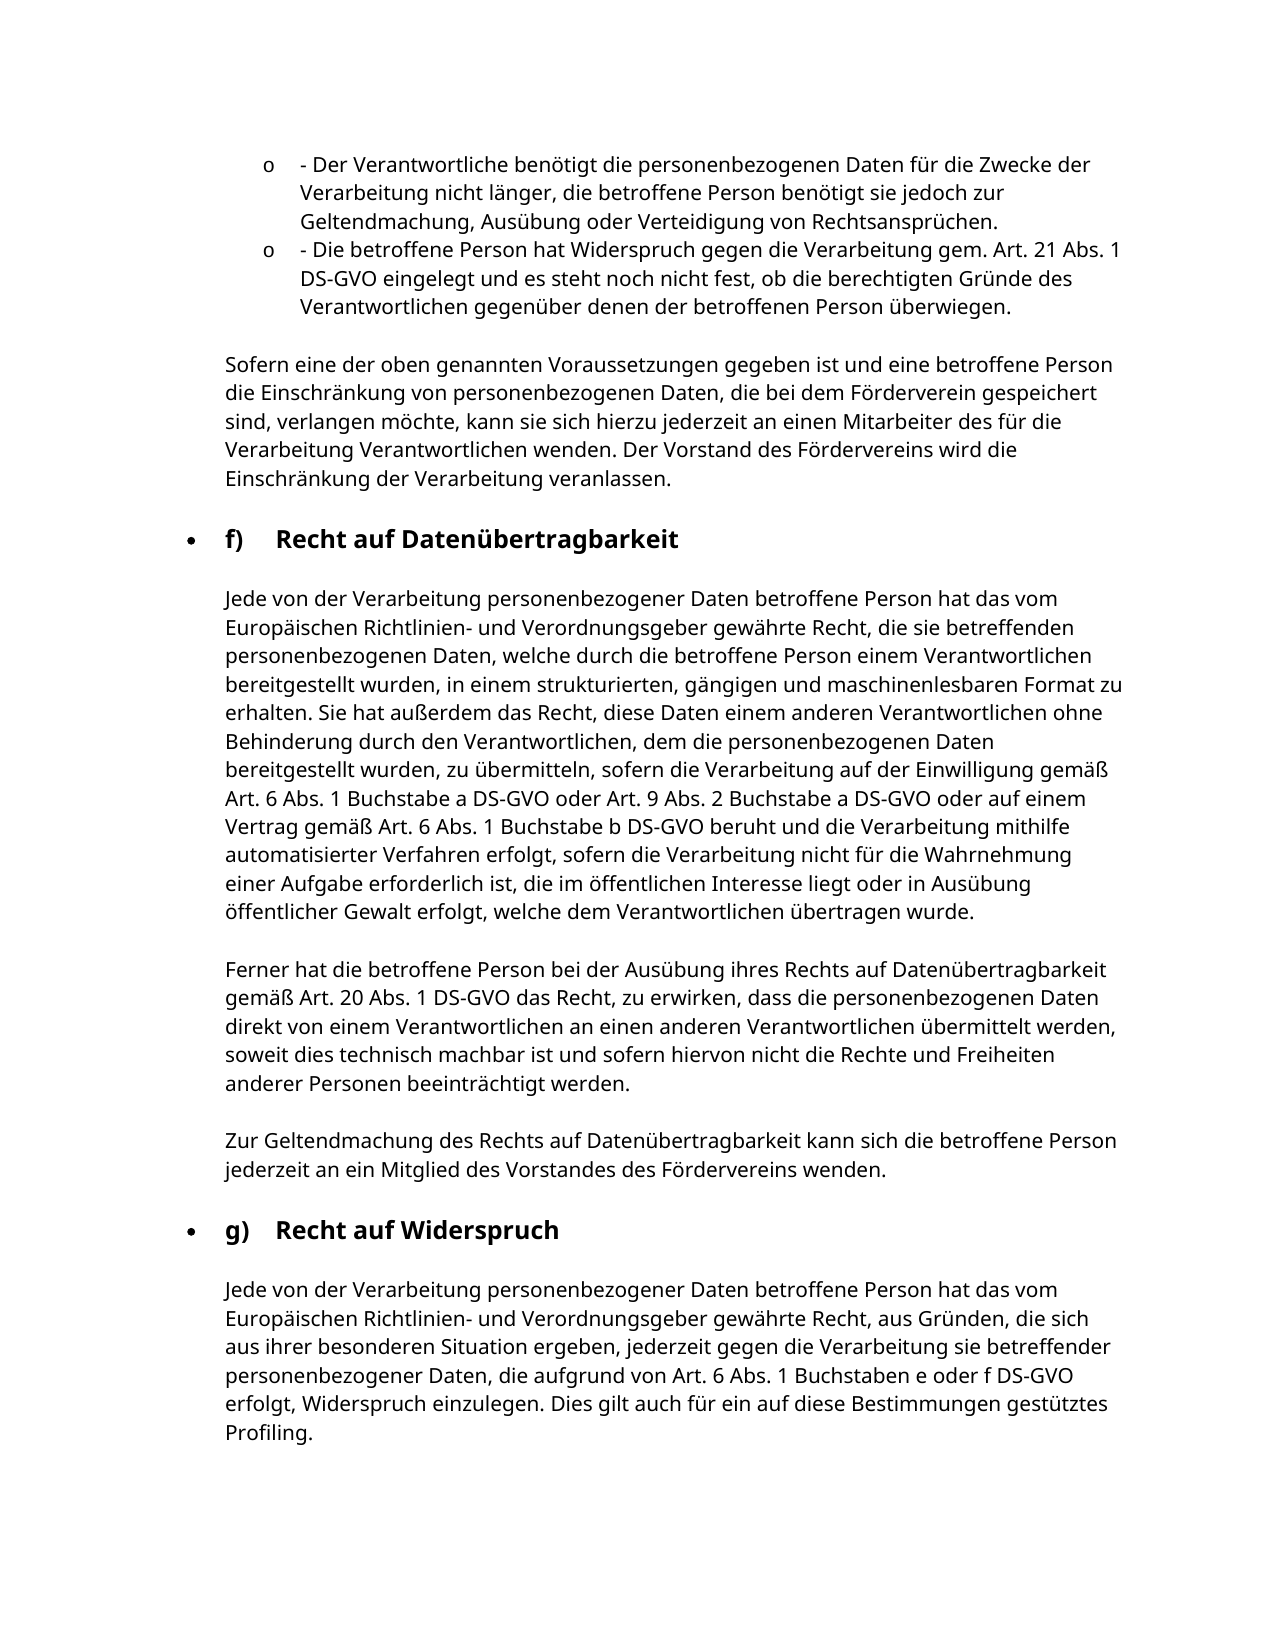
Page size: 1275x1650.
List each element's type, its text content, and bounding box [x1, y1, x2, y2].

list - Der Verantwortliche benötigt die personenbezogenen Daten für die Zwecke der Verarbeitung nicht länger, die betroffene Person benötigt sie jedoch zur Geltendmachung, Ausübung oder Verteidigung von Rechtsansprüchen. [262, 150, 1125, 235]
text Jede von der Verarbeitung personenbezogener Daten betroffene Person hat das vom Europäischen Richtlinien- und Verordnungsgeber gewährte Recht, die sie betreffenden personenbezogenen Daten, welche durch die betroffene Person einem Verantwortlichen bereitgestellt wurden, in einem strukturierten, gängigen und maschinenlesbaren Format zu erhalten. Sie hat außerdem das Recht, diese Daten einem anderen Verantwortlichen ohne Behinderung durch den Verantwortlichen, dem die personenbezogenen Daten bereitgestellt wurden, zu übermitteln, sofern die Verarbeitung auf der Einwilligung gemäß Art. 6 Abs. 1 Buchstabe a DS-GVO oder Art. 9 Abs. 2 Buchstabe a DS-GVO oder auf einem Vertrag gemäß Art. 6 Abs. 1 Buchstabe b DS-GVO beruht und die Verarbeitung mithilfe automatisierter Verfahren erfolgt, sofern die Verarbeitung nicht für die Wahrnehmung einer Aufgabe erforderlich ist, die im öffentlichen Interesse liegt oder in Ausübung öffentlicher Gewalt erfolgt, welche dem Verantwortlichen übertragen wurde. [225, 584, 1125, 926]
list f) Recht auf Datenübertragbarkeit [187, 521, 1125, 555]
text Jede von der Verarbeitung personenbezogener Daten betroffene Person hat das vom Europäischen Richtlinien- und Verordnungsgeber gewährte Recht, aus Gründen, die sich aus ihrer besonderen Situation ergeben, jederzeit gegen die Verarbeitung sie betreffender personenbezogener Daten, die aufgrund von Art. 6 Abs. 1 Buchstaben e oder f DS-GVO erfolgt, Widerspruch einzulegen. Dies gilt auch für ein auf diese Bestimmungen gestütztes Profiling. [225, 1276, 1125, 1446]
text Sofern eine der oben genannten Voraussetzungen gegeben ist und eine betroffene Person die Einschränkung von personenbezogenen Daten, die bei dem Förderverein gespeichert sind, verlangen möchte, kann sie sich hierzu jederzeit an einen Mitarbeiter des für die Verarbeitung Verantwortlichen wenden. Der Vorstand des Fördervereins wird die Einschränkung der Verarbeitung veranlassen. [225, 350, 1125, 492]
list - Die betroffene Person hat Widerspruch gegen die Verarbeitung gem. Art. 21 Abs. 1 DS-GVO eingelegt und es steht noch nicht fest, ob die berechtigten Gründe des Verantwortlichen gegenüber denen der betroffenen Person überwiegen. [262, 235, 1125, 321]
text Zur Geltendmachung des Rechts auf Datenübertragbarkeit kann sich die betroffene Person jederzeit an ein Mitglied des Vorstandes des Fördervereins wenden. [225, 1126, 1125, 1183]
list g) Recht auf Widerspruch [187, 1212, 1125, 1246]
text Ferner hat die betroffene Person bei der Ausübung ihres Rechts auf Datenübertragbarkeit gemäß Art. 20 Abs. 1 DS-GVO das Recht, zu erwirken, dass die personenbezogenen Daten direkt von einem Verantwortlichen an einen anderen Verantwortlichen übermittelt werden, soweit dies technisch machbar ist und sofern hiervon nicht die Rechte und Freiheiten anderer Personen beeinträchtigt werden. [225, 955, 1125, 1097]
